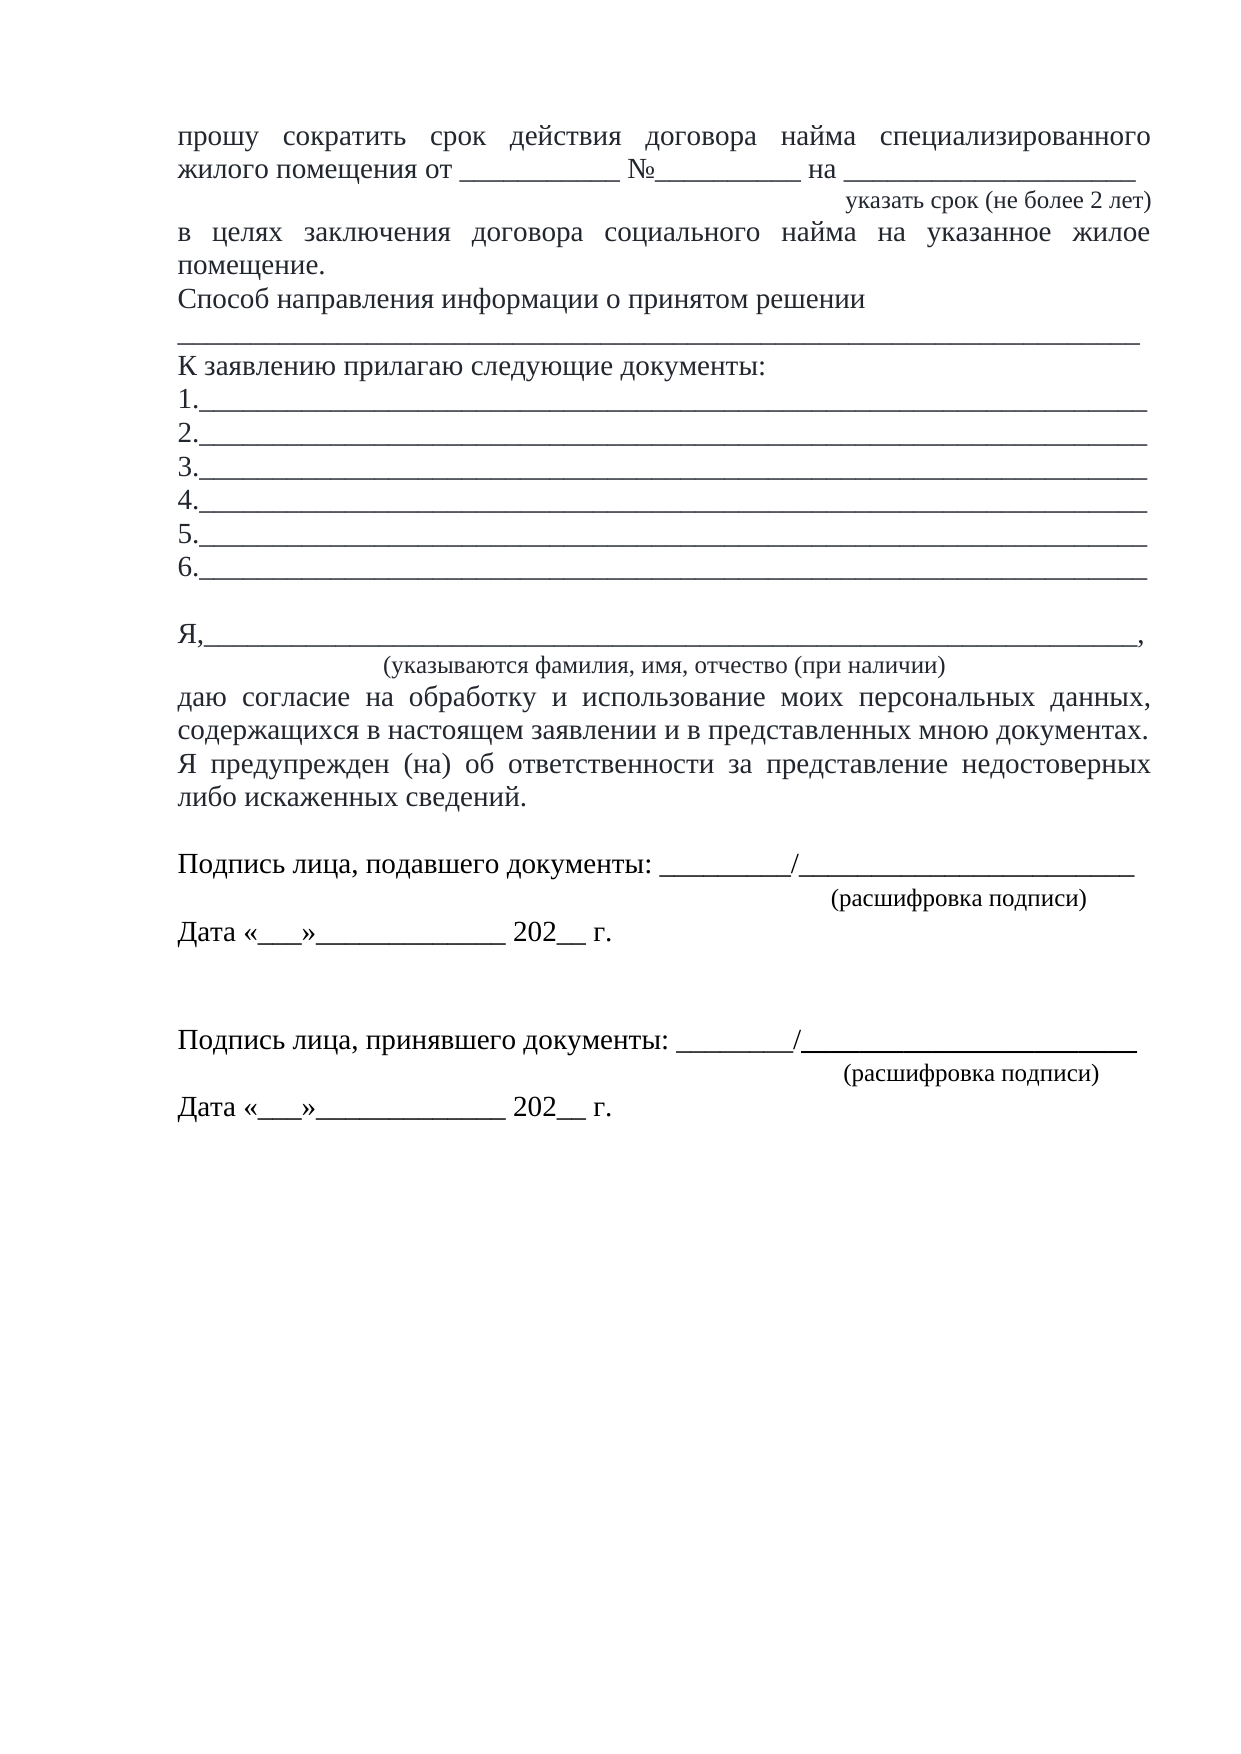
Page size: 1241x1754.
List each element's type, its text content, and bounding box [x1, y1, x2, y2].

text 4._________________________________________________________________ [177, 482, 1152, 516]
text 6._________________________________________________________________ [177, 549, 1152, 583]
text __________________________________________________________________ [177, 314, 1152, 348]
text Способ направления информации о принятом решении [177, 281, 1152, 314]
list Подпись лица, принявшего документы: ________/_______________________ [156, 1022, 1152, 1056]
text указать срок (не более 2 лет) [177, 185, 1152, 214]
text (указываются фамилия, имя, отчество (при наличии) [177, 650, 1152, 679]
text Я,________________________________________________________________, [177, 616, 1152, 650]
text прошу сократить срок действия договора найма специализированного жилого помещения от ___________ №__________ на ____________________ [177, 118, 1152, 185]
text К заявлению прилагаю следующие документы: [177, 348, 1152, 382]
list (расшифровка подписи) [156, 1058, 1152, 1087]
list Дата «___»_____________ 202__ г. [156, 1089, 1152, 1123]
list Дата «___»_____________ 202__ г. [156, 914, 1152, 947]
text 3._________________________________________________________________ [177, 449, 1152, 482]
list (расшифровка подписи) [156, 883, 1152, 911]
text в целях заключения договора социального найма на указанное жилое помещение. [177, 214, 1152, 281]
text 2._________________________________________________________________ [177, 415, 1152, 449]
text 1._________________________________________________________________ [177, 382, 1152, 415]
text даю согласие на обработку и использование моих персональных данных, содержащихся в настоящем заявлении и в представленных мною документах. [177, 679, 1152, 746]
text 5._________________________________________________________________ [177, 516, 1152, 549]
text Я предупрежден (на) об ответственности за представление недостоверных либо искаженных сведений. [177, 746, 1152, 813]
list Подпись лица, подавшего документы: _________/_______________________ [156, 846, 1152, 880]
